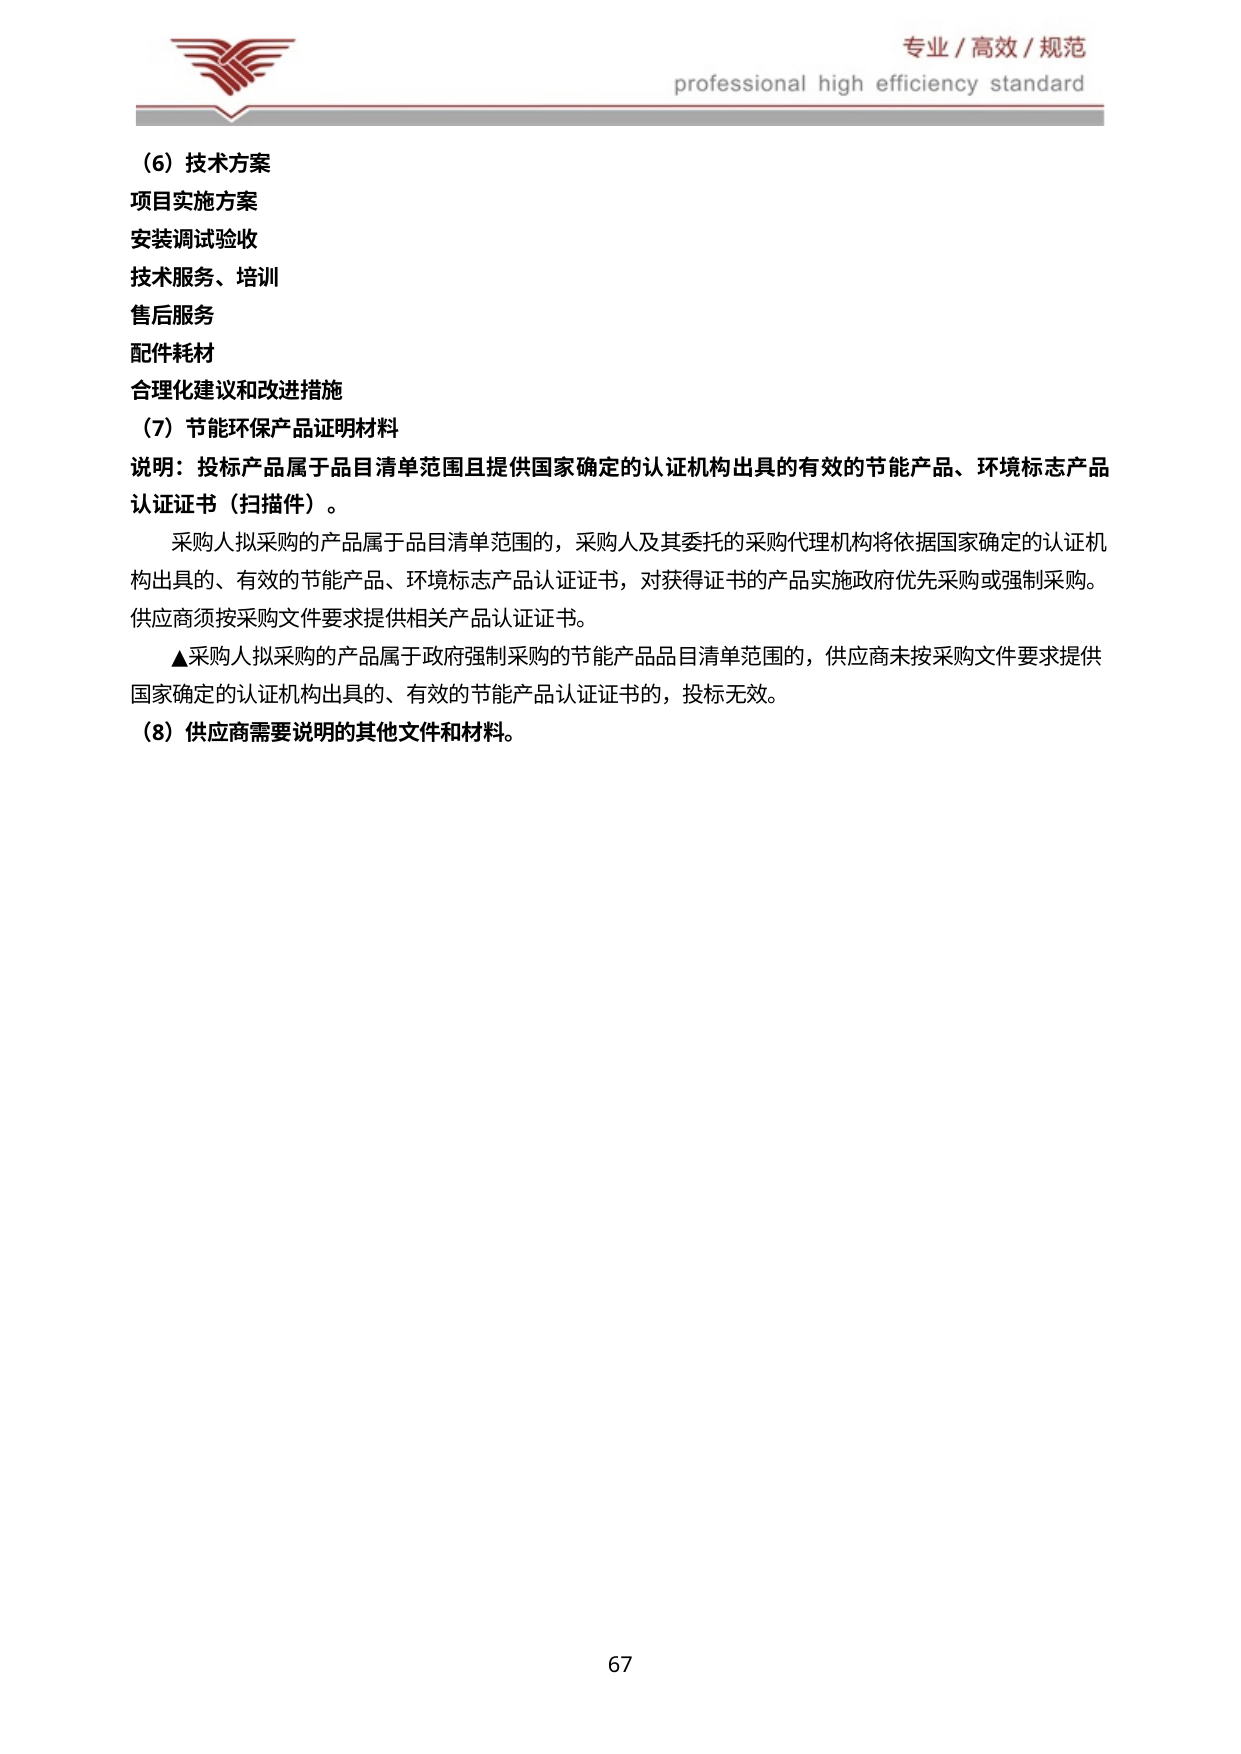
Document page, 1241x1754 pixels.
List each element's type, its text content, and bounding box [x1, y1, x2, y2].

text 安装调试验收 [130, 222, 1110, 253]
text 采购人拟采购的产品属于品目清单范围的，采购人及其委托的采购代理机构将依据国家确定的认证机构出具的、有效的节能产品、环境标志产品认证证书，对获得证书的产品实施政府优先采购或强制采购。供应商须按采购文件要求提供相关产品认证证书。 [130, 525, 1110, 633]
text 技术服务、培训 [130, 260, 1110, 291]
text 合理化建议和改进措施 [130, 373, 1110, 405]
text （6）技术方案 [130, 146, 1110, 177]
text 说明：投标产品属于品目清单范围且提供国家确定的认证机构出具的有效的节能产品、环境标志产品认证证书（扫描件）。 [130, 449, 1110, 519]
text 项目实施方案 [130, 184, 1110, 216]
text （7）节能环保产品证明材料 [130, 411, 1110, 443]
picture [135, 14, 1105, 126]
text ▲采购人拟采购的产品属于政府强制采购的节能产品品目清单范围的，供应商未按采购文件要求提供国家确定的认证机构出具的、有效的节能产品认证证书的，投标无效。 [130, 639, 1110, 709]
text （8）供应商需要说明的其他文件和材料。 [130, 715, 1110, 747]
text 配件耗材 [130, 336, 1110, 367]
text 售后服务 [130, 298, 1110, 329]
